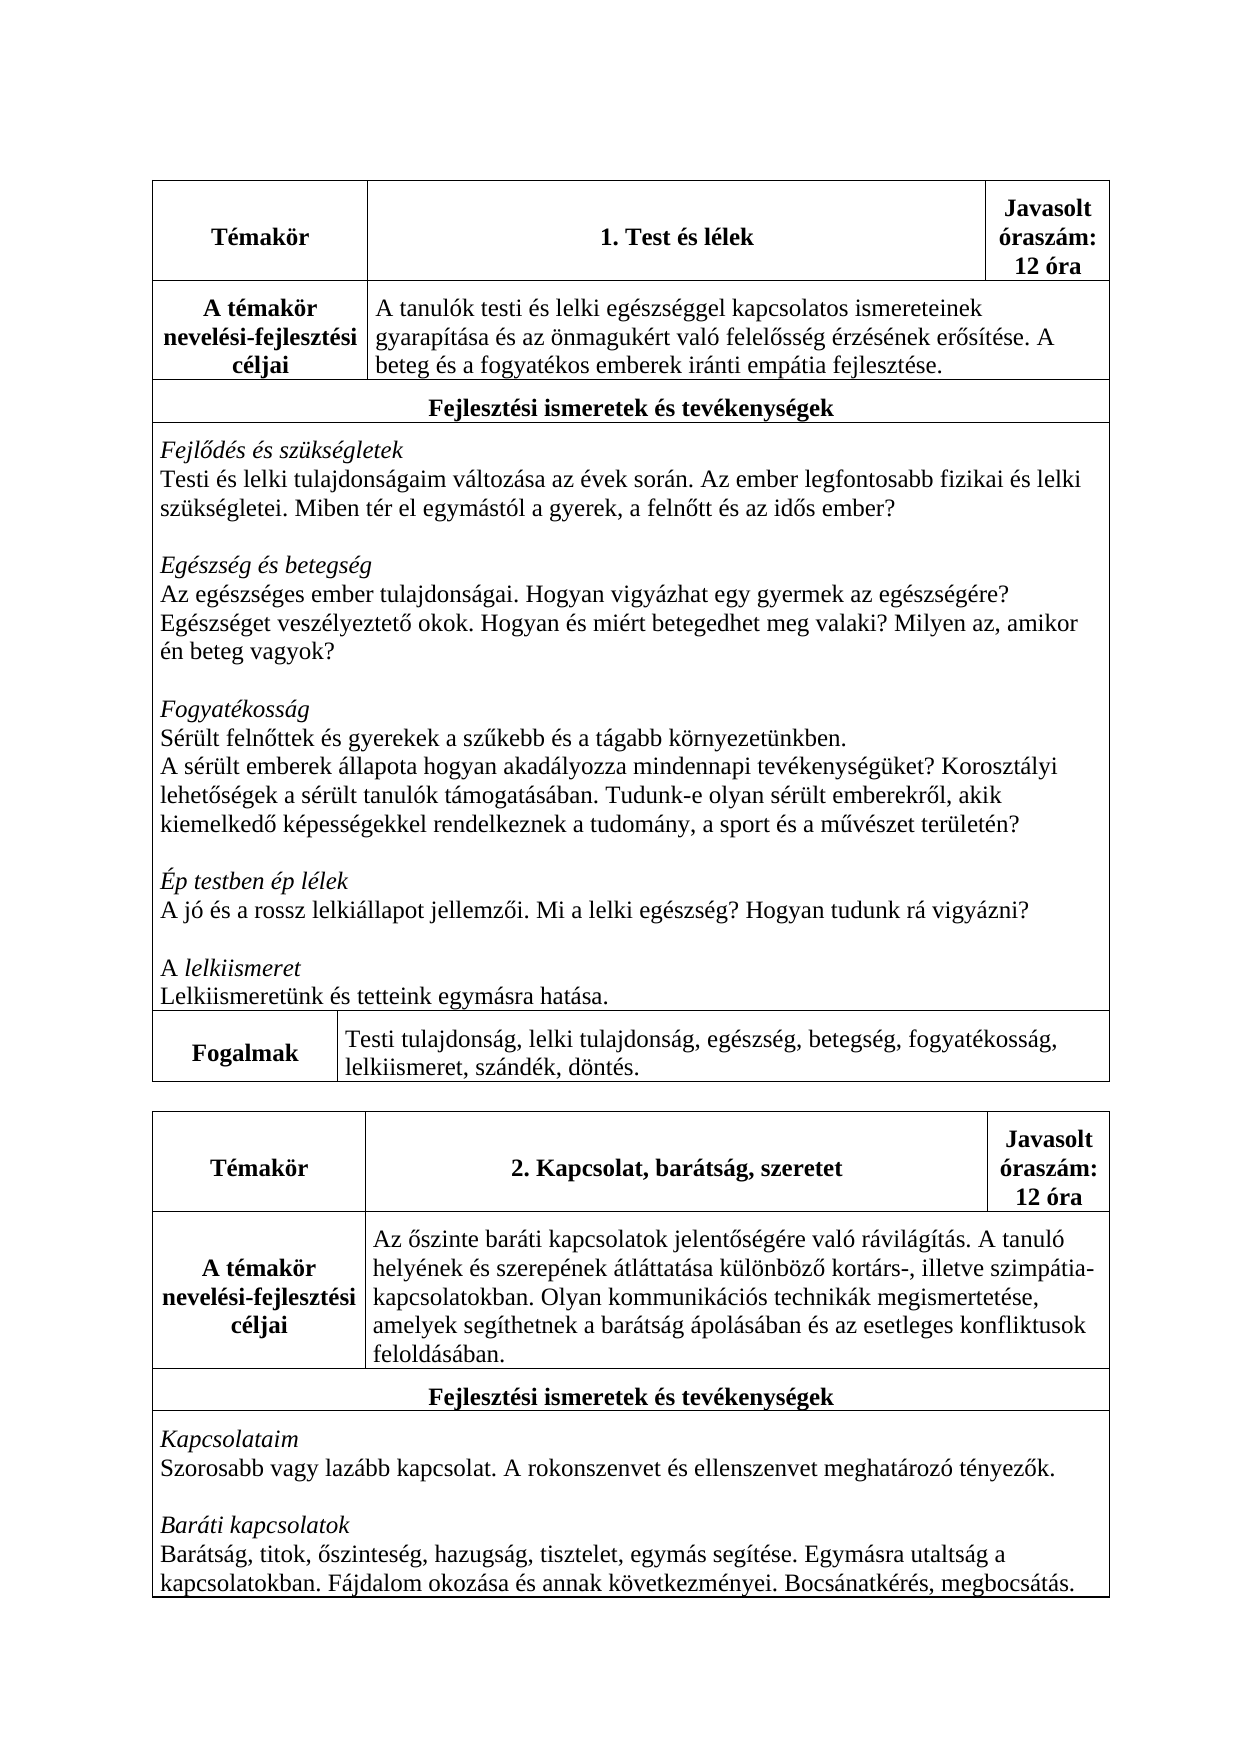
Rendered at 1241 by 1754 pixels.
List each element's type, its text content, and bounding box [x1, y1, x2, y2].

table_cell A tanulók testi és lelki egészséggel kapcsolatos ismereteinek gyarapítása és az önmagukért való felelősség érzésének erősítése. A beteg és a fogyatékos emberek iránti empátia fejlesztése. [368, 281, 1109, 379]
table_cell Fejlesztési ismeretek és tevékenységek [153, 380, 1109, 422]
table_header Javasolt óraszám: 12 óra [986, 181, 1109, 279]
table_cell Fejlesztési ismeretek és tevékenységek [153, 1369, 1109, 1410]
table_header Témakör [153, 1112, 365, 1211]
table_header Javasolt óraszám: 12 óra [988, 1112, 1109, 1211]
table_cell Fogalmak [153, 1011, 337, 1081]
table_header 1. Test és lélek [368, 181, 985, 279]
table_cell A témakör nevelési-fejlesztési céljai [153, 1212, 365, 1368]
table_cell Fejlődés és szükségletek Testi és lelki tulajdonságaim változása az évek során. Az ember legfontosabb fizikai és lelki szükségletei. Miben tér el egymástól a gyerek, a felnőtt és az idős ember? Egészség és betegség Az egészséges ember tulajdonságai. Hogyan vigyázhat egy gyermek az egészségére? Egészséget veszélyeztető okok. Hogyan és miért betegedhet meg valaki? Milyen az, amikor én beteg vagyok? Fogyatékosság Sérült felnőttek és gyerekek a szűkebb és a tágabb környezetünkben. A sérült emberek állapota hogyan akadályozza mindennapi tevékenységüket? Korosztályi lehetőségek a sérült tanulók támogatásában. Tudunk-e olyan sérült emberekről, akik kiemelkedő képességekkel rendelkeznek a tudomány, a sport és a művészet területén? Ép testben ép lélek A jó és a rossz lelkiállapot jellemzői. Mi a lelki egészség? Hogyan tudunk rá vigyázni? A lelkiismeret Lelkiismeretünk és tetteink egymásra hatása. [153, 423, 1109, 1010]
table_header Témakör [153, 181, 367, 279]
table_cell A témakör nevelési-fejlesztési céljai [153, 281, 367, 379]
table_header 2. Kapcsolat, barátság, szeretet [366, 1112, 987, 1211]
table_cell Az őszinte baráti kapcsolatok jelentőségére való rávilágítás. A tanuló helyének és szerepének átláttatása különböző kortárs-, illetve szimpátia-kapcsolatokban. Olyan kommunikációs technikák megismertetése, amelyek segíthetnek a barátság ápolásában és az esetleges konfliktusok feloldásában. [366, 1212, 1109, 1368]
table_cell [153, 1411, 1109, 1596]
table_cell Testi tulajdonság, lelki tulajdonság, egészség, betegség, fogyatékosság, lelkiismeret, szándék, döntés. [338, 1011, 1109, 1081]
